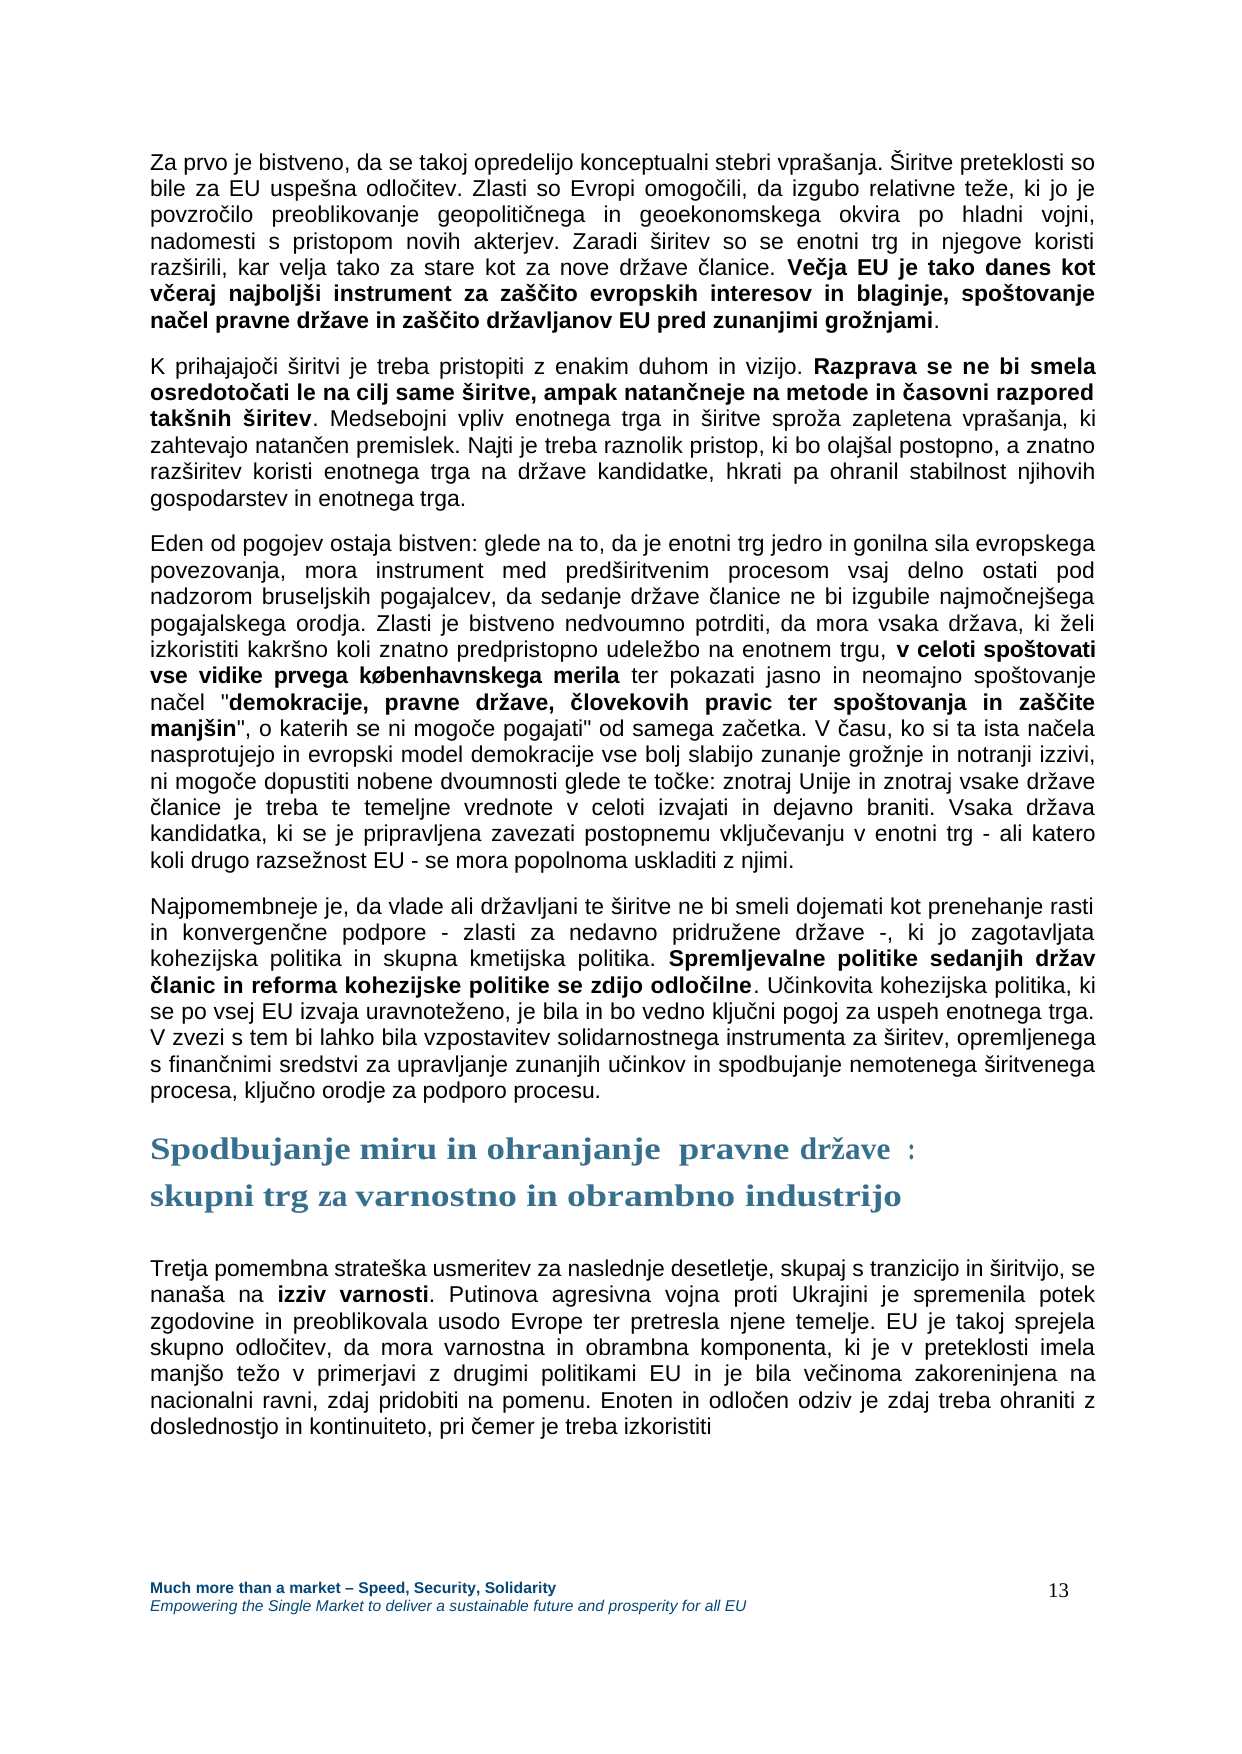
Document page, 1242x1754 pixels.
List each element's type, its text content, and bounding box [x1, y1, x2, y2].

text Najpomembneje je, da vlade ali državljani te širitve ne bi smeli dojemati kot prenehanje rasti in konvergenčne podpore - zlasti za nedavno pridružene države -, ki jo zagotavljata kohezijska politika in skupna kmetijska politika. Spremljevalne politike sedanjih držav članic in reforma kohezijske politike se zdijo odločilne. Učinkovita kohezijska politika, ki se po vsej EU izvaja uravnoteženo, je bila in bo vedno ključni pogoj za uspeh enotnega trga. V zvezi s tem bi lahko bila vzpostavitev solidarnostnega instrumenta za širitev, opremljenega s finančnimi sredstvi za upravljanje zunanjih učinkov in spodbujanje nemotenega širitvenega procesa, ključno orodje za podporo procesu. [150, 893, 1096, 1103]
text K prihajajoči širitvi je treba pristopiti z enakim duhom in vizijo. Razprava se ne bi smela osredotočati le na cilj same širitve, ampak natančneje na metode in časovni razpored takšnih širitev. Medsebojni vpliv enotnega trga in širitve sproža zapletena vprašanja, ki zahtevajo natančen premislek. Najti je treba raznolik pristop, ki bo olajšal postopno, a znatno razširitev koristi enotnega trga na države kandidatke, hkrati pa ohranil stabilnost njihovih gospodarstev in enotnega trga. [150, 353, 1096, 511]
text Za prvo je bistveno, da se takoj opredelijo konceptualni stebri vprašanja. Širitve preteklosti so bile za EU uspešna odločitev. Zlasti so Evropi omogočili, da izgubo relativne teže, ki jo je povzročilo preoblikovanje geopolitičnega in geoekonomskega okvira po hladni vojni, nadomesti s pristopom novih akterjev. Zaradi širitev so se enotni trg in njegove koristi razširili, kar velja tako za stare kot za nove države članice. Večja EU je tako danes kot včeraj najboljši instrument za zaščito evropskih interesov in blaginje, spoštovanje načel pravne države in zaščito državljanov EU pred zunanjimi grožnjami. [150, 149, 1096, 333]
text Eden od pogojev ostaja bistven: glede na to, da je enotni trg jedro in gonilna sila evropskega povezovanja, mora instrument med predširitvenim procesom vsaj delno ostati pod nadzorom bruseljskih pogajalcev, da sedanje države članice ne bi izgubile najmočnejšega pogajalskega orodja. Zlasti je bistveno nedvoumno potrditi, da mora vsaka država, ki želi izkoristiti kakršno koli znatno predpristopno udeležbo na enotnem trgu, v celoti spoštovati vse vidike prvega københavnskega merila ter pokazati jasno in neomajno spoštovanje načel "demokracije, pravne države, človekovih pravic ter spoštovanja in zaščite manjšin", o katerih se ni mogoče pogajati" od samega začetka. V času, ko si ta ista načela nasprotujejo in evropski model demokracije vse bolj slabijo zunanje grožnje in notranji izzivi, ni mogoče dopustiti nobene dvoumnosti glede te točke: znotraj Unije in znotraj vsake države članice je treba te temeljne vrednote v celoti izvajati in dejavno braniti. Vsaka država kandidatka, ki se je pripravljena zavezati postopnemu vključevanju v enotni trg - ali katero koli drugo razsežnost EU - se mora popolnoma uskladiti z njimi. [150, 530, 1096, 873]
text Spodbujanje miru in ohranjanje pravne države : skupni trg za varnostno in obrambno industrijo [150, 1131, 1030, 1213]
text Tretja pomembna strateška usmeritev za naslednje desetletje, skupaj s tranzicijo in širitvijo, se nanaša na izziv varnosti. Putinova agresivna vojna proti Ukrajini je spremenila potek zgodovine in preoblikovala usodo Evrope ter pretresla njene temelje. EU je takoj sprejela skupno odločitev, da mora varnostna in obrambna komponenta, ki je v preteklosti imela manjšo težo v primerjavi z drugimi politikami EU in je bila večinoma zakoreninjena na nacionalni ravni, zdaj pridobiti na pomenu. Enoten in odločen odziv je zdaj treba ohraniti z doslednostjo in kontinuiteto, pri čemer je treba izkoristiti [150, 1255, 1096, 1439]
